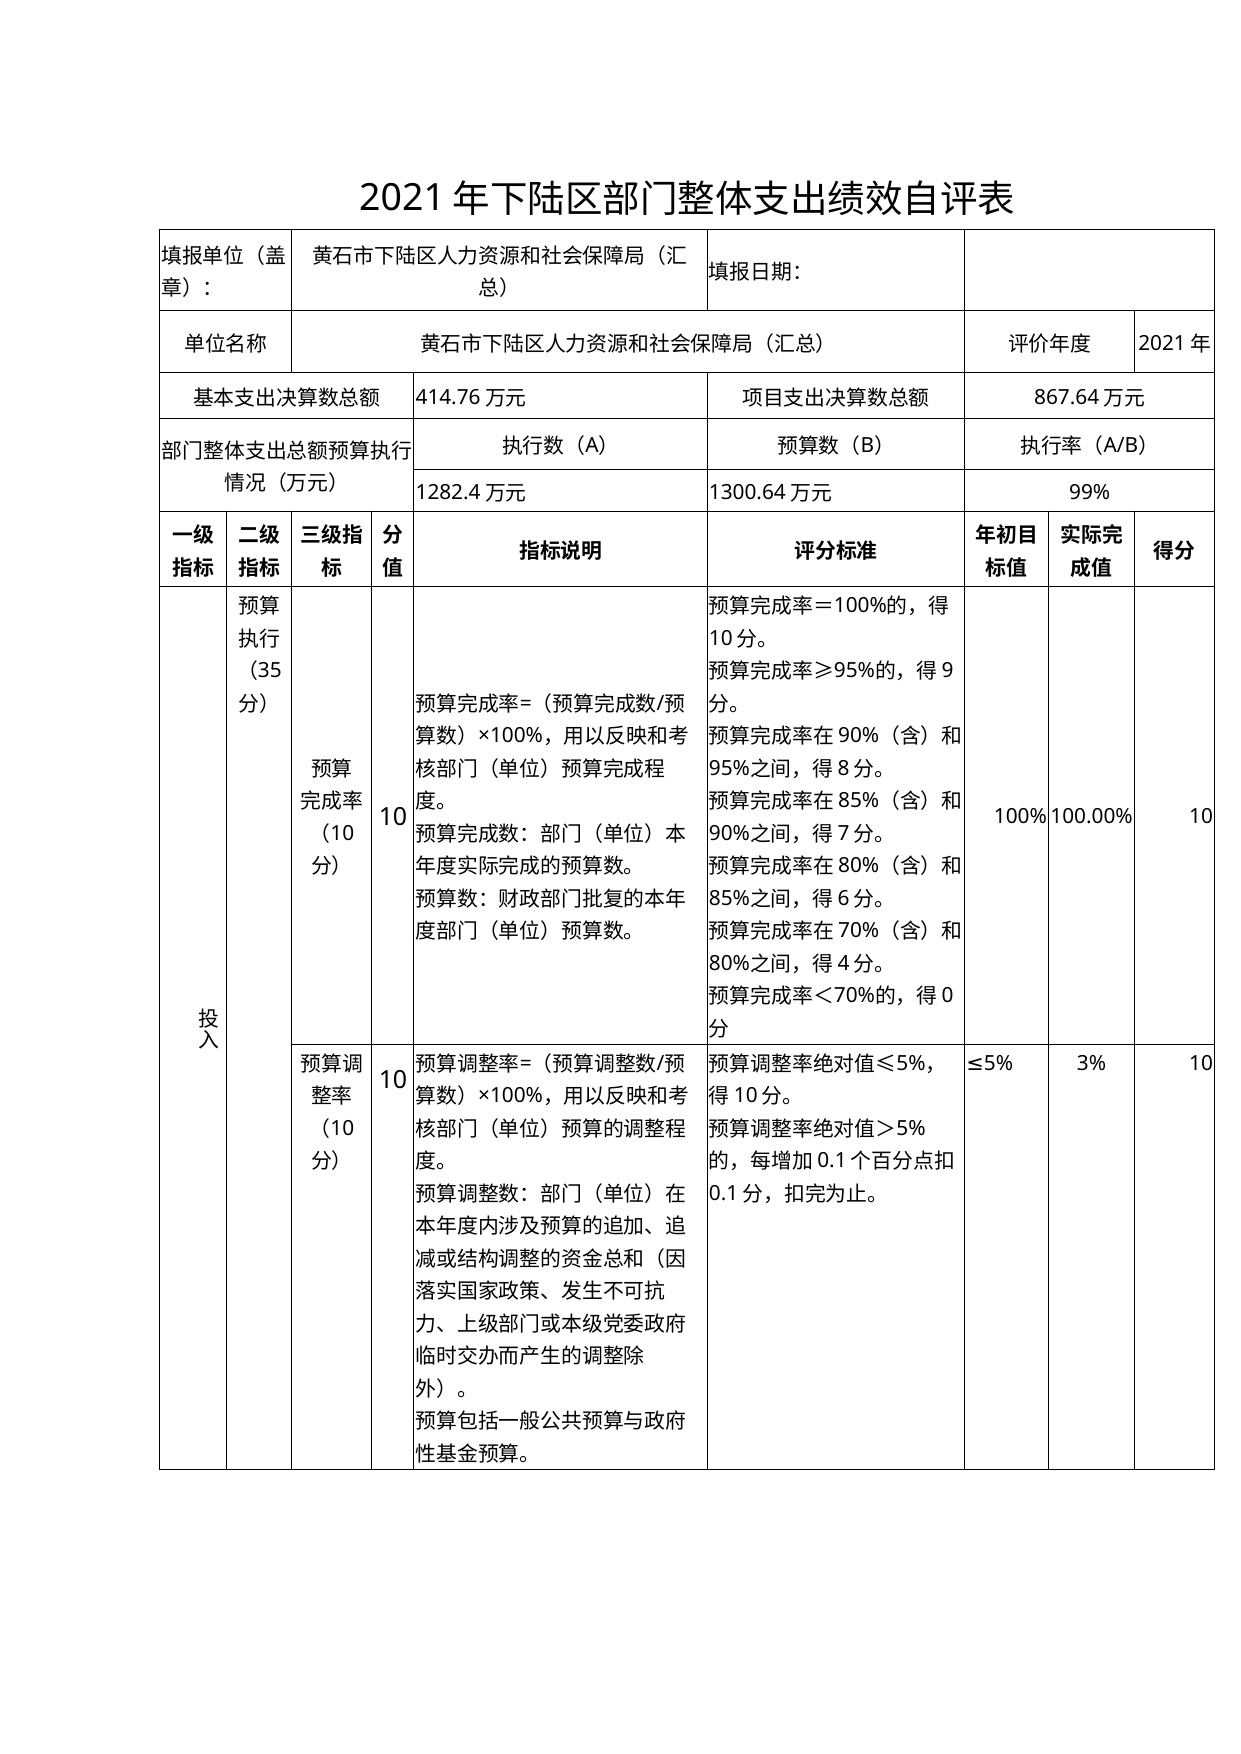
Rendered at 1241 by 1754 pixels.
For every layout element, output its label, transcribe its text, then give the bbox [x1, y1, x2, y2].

table_cell 执行率（A/B） [965, 419, 1214, 469]
table_cell 预算调整率=（预算调整数/预算数）×100%，用以反映和考核部门（单位）预算的调整程度。 预算调整数：部门（单位）在本年度内涉及预算的追加、追减或结构调整的资金总和（因落实国家政策、发生不可抗力、上级部门或本级党委政府临时交办而产生的调整除外）。 预算包括一般公共预算与政府性基金预算。 [414, 1045, 707, 1468]
table_cell 分值 [372, 512, 413, 586]
table_cell 填报日期： [708, 230, 964, 310]
table_cell 年初目标值 [965, 512, 1048, 586]
table_cell 一级 指标 [160, 512, 226, 586]
table_cell 投入 [160, 587, 226, 1468]
table_cell 执行数（A） [414, 419, 707, 469]
table_cell 1282.4万元 [414, 470, 707, 511]
table_cell 预算调整率绝对值≤5%，得10分。 预算调整率绝对值＞5%的，每增加0.1个百分点扣0.1分，扣完为止。 [708, 1045, 964, 1468]
table_cell 100% [965, 587, 1048, 1043]
table_cell 99% [965, 470, 1214, 511]
table_cell 黄石市下陆区人力资源和社会保障局（汇总） [292, 311, 964, 372]
table_cell 二级 指标 [227, 512, 291, 586]
table_header 2021年下陆区部门整体支出绩效自评表 [160, 162, 1214, 228]
table_cell ≤5% [965, 1045, 1048, 1468]
table_cell 预算执行（35分） [227, 587, 291, 1468]
table_cell 黄石市下陆区人力资源和社会保障局（汇总） [292, 230, 707, 310]
table_cell 三级指标 [292, 512, 371, 586]
table_cell 项目支出决算数总额 [708, 373, 964, 418]
table_cell 实际完成值 [1049, 512, 1134, 586]
table_cell 评价年度 [965, 311, 1134, 372]
table_cell 预算调整率 （10分） [292, 1045, 371, 1468]
table_cell 指标说明 [414, 512, 707, 586]
table_cell [965, 230, 1214, 310]
table_cell 414.76万元 [414, 373, 707, 418]
table_cell 部门整体支出总额预算执行情况（万元） [160, 419, 413, 511]
table_cell 得分 [1135, 512, 1214, 586]
table_cell 评分标准 [708, 512, 964, 586]
table_cell 1300.64万元 [708, 470, 964, 511]
table_cell 预算 完成率 （10分） [292, 587, 371, 1043]
table_cell 10 [372, 587, 413, 1043]
table_cell 单位名称 [160, 311, 291, 372]
table_cell 2021年 [1135, 311, 1214, 372]
table_cell 预算数（B） [708, 419, 964, 469]
table_cell 预算完成率=（预算完成数/预算数）×100%，用以反映和考核部门（单位）预算完成程度。 预算完成数：部门（单位）本年度实际完成的预算数。 预算数：财政部门批复的本年度部门（单位）预算数。 [414, 587, 707, 1043]
table_cell 100.00% [1049, 587, 1134, 1043]
table_cell 填报单位（盖章）： [160, 230, 291, 310]
table_cell 基本支出决算数总额 [160, 373, 413, 418]
table_cell 10 [1135, 587, 1214, 1043]
table_cell 3% [1049, 1045, 1134, 1468]
table_cell 867.64万元 [965, 373, 1214, 418]
table_cell 10 [372, 1045, 413, 1468]
table_cell 10 [1135, 1045, 1214, 1468]
table_cell 预算完成率＝100%的，得10分。 预算完成率≥95%的，得9分。 预算完成率在90%（含）和95%之间，得8分。 预算完成率在85%（含）和90%之间，得7分。 预算完成率在80%（含）和85%之间，得6分。 预算完成率在70%（含）和80%之间，得4分。 预算完成率＜70%的，得0分 [708, 587, 964, 1043]
